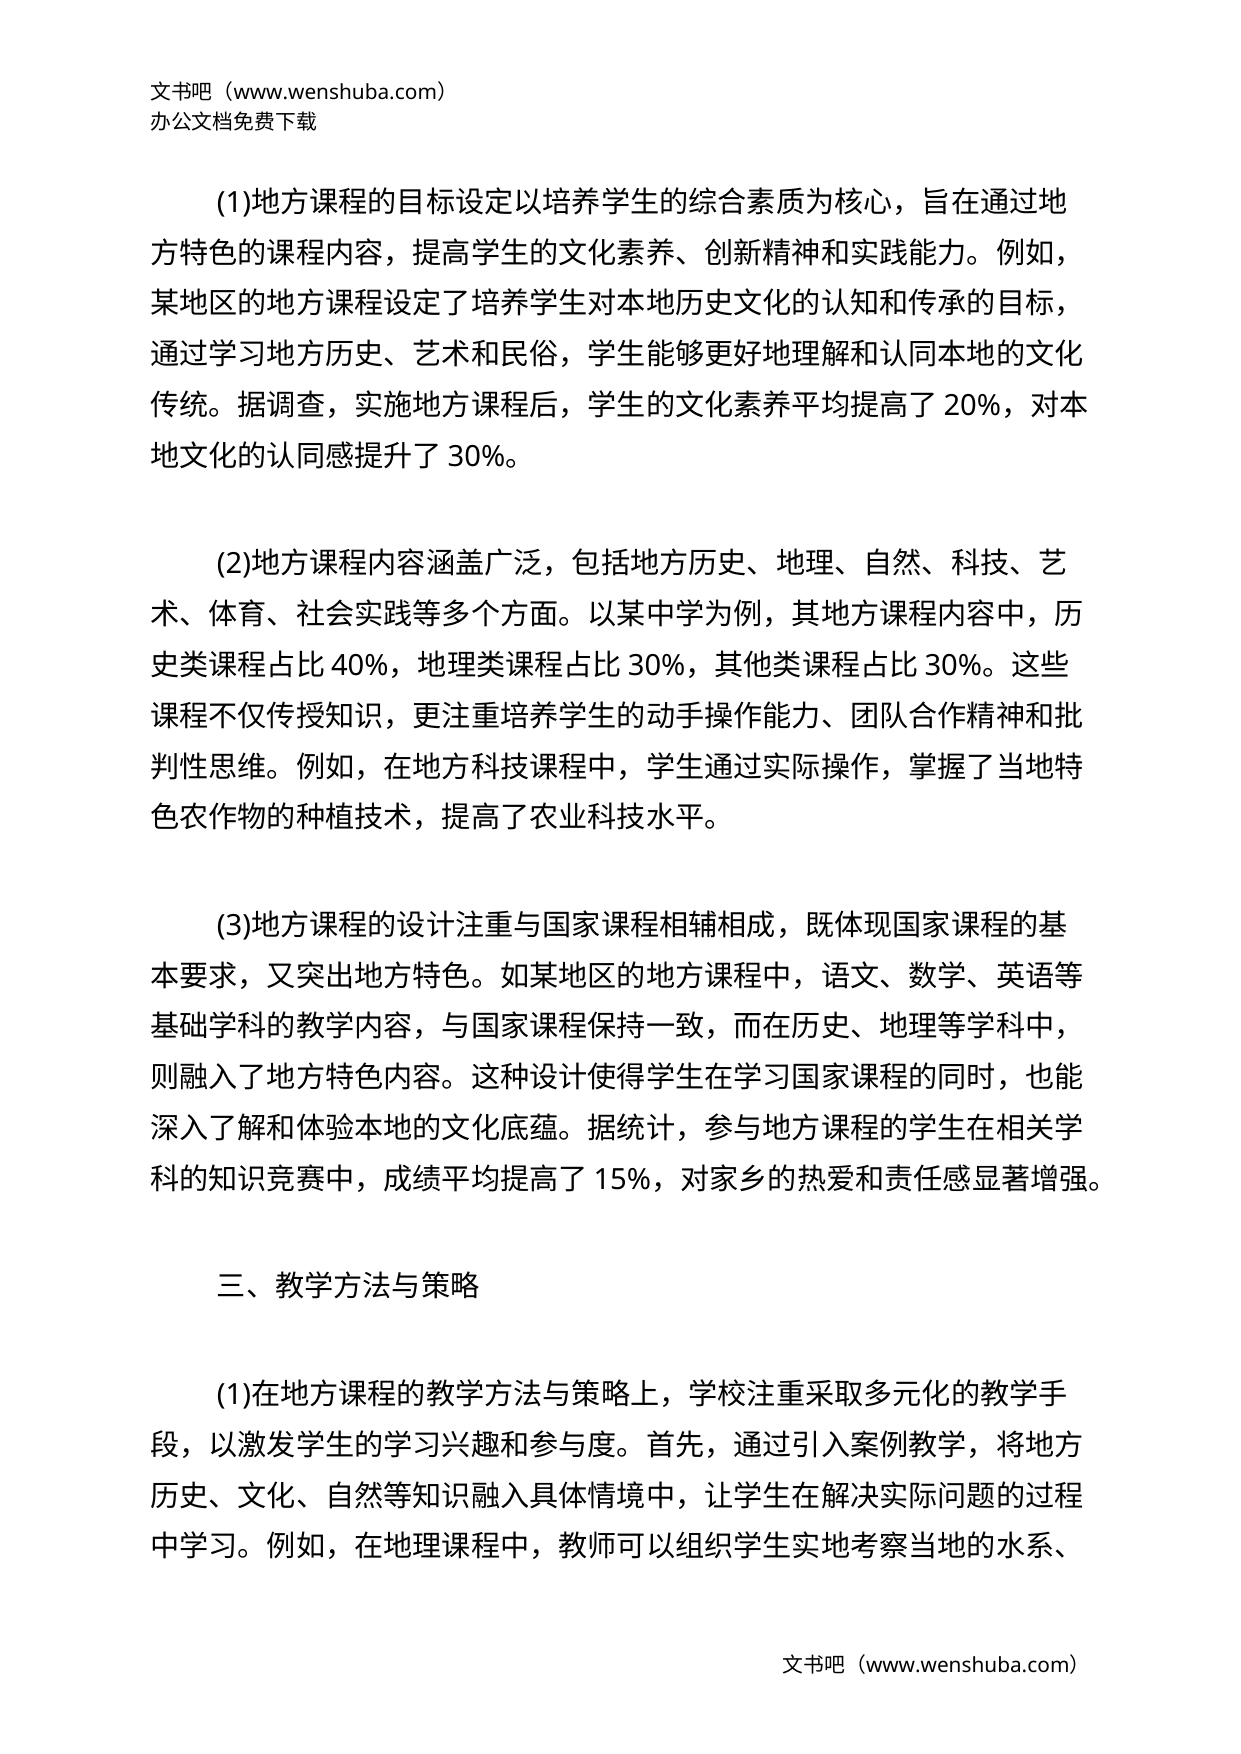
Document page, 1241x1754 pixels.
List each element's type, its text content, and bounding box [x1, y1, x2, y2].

text (1)地方课程的目标设定以培养学生的综合素质为核心，旨在通过地方特色的课程内容，提高学生的文化素养、创新精神和实践能力。例如，某地区的地方课程设定了培养学生对本地历史文化的认知和传承的目标，通过学习地方历史、艺术和民俗，学生能够更好地理解和认同本地的文化传统。据调查，实施地方课程后，学生的文化素养平均提高了20%，对本地文化的认同感提升了30%。 [150, 178, 1090, 475]
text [150, 1371, 1090, 1565]
text (3)地方课程的设计注重与国家课程相辅相成，既体现国家课程的基本要求，又突出地方特色。如某地区的地方课程中，语文、数学、英语等基础学科的教学内容，与国家课程保持一致，而在历史、地理等学科中，则融入了地方特色内容。这种设计使得学生在学习国家课程的同时，也能深入了解和体验本地的文化底蕴。据统计，参与地方课程的学生在相关学科的知识竞赛中，成绩平均提高了15%，对家乡的热爱和责任感显著增强。 [150, 901, 1090, 1198]
text 三、教学方法与策略 [150, 1263, 1090, 1305]
text (2)地方课程内容涵盖广泛，包括地方历史、地理、自然、科技、艺术、体育、社会实践等多个方面。以某中学为例，其地方课程内容中，历史类课程占比40%，地理类课程占比30%，其他类课程占比30%。这些课程不仅传授知识，更注重培养学生的动手操作能力、团队合作精神和批判性思维。例如，在地方科技课程中，学生通过实际操作，掌握了当地特色农作物的种植技术，提高了农业科技水平。 [150, 540, 1090, 836]
